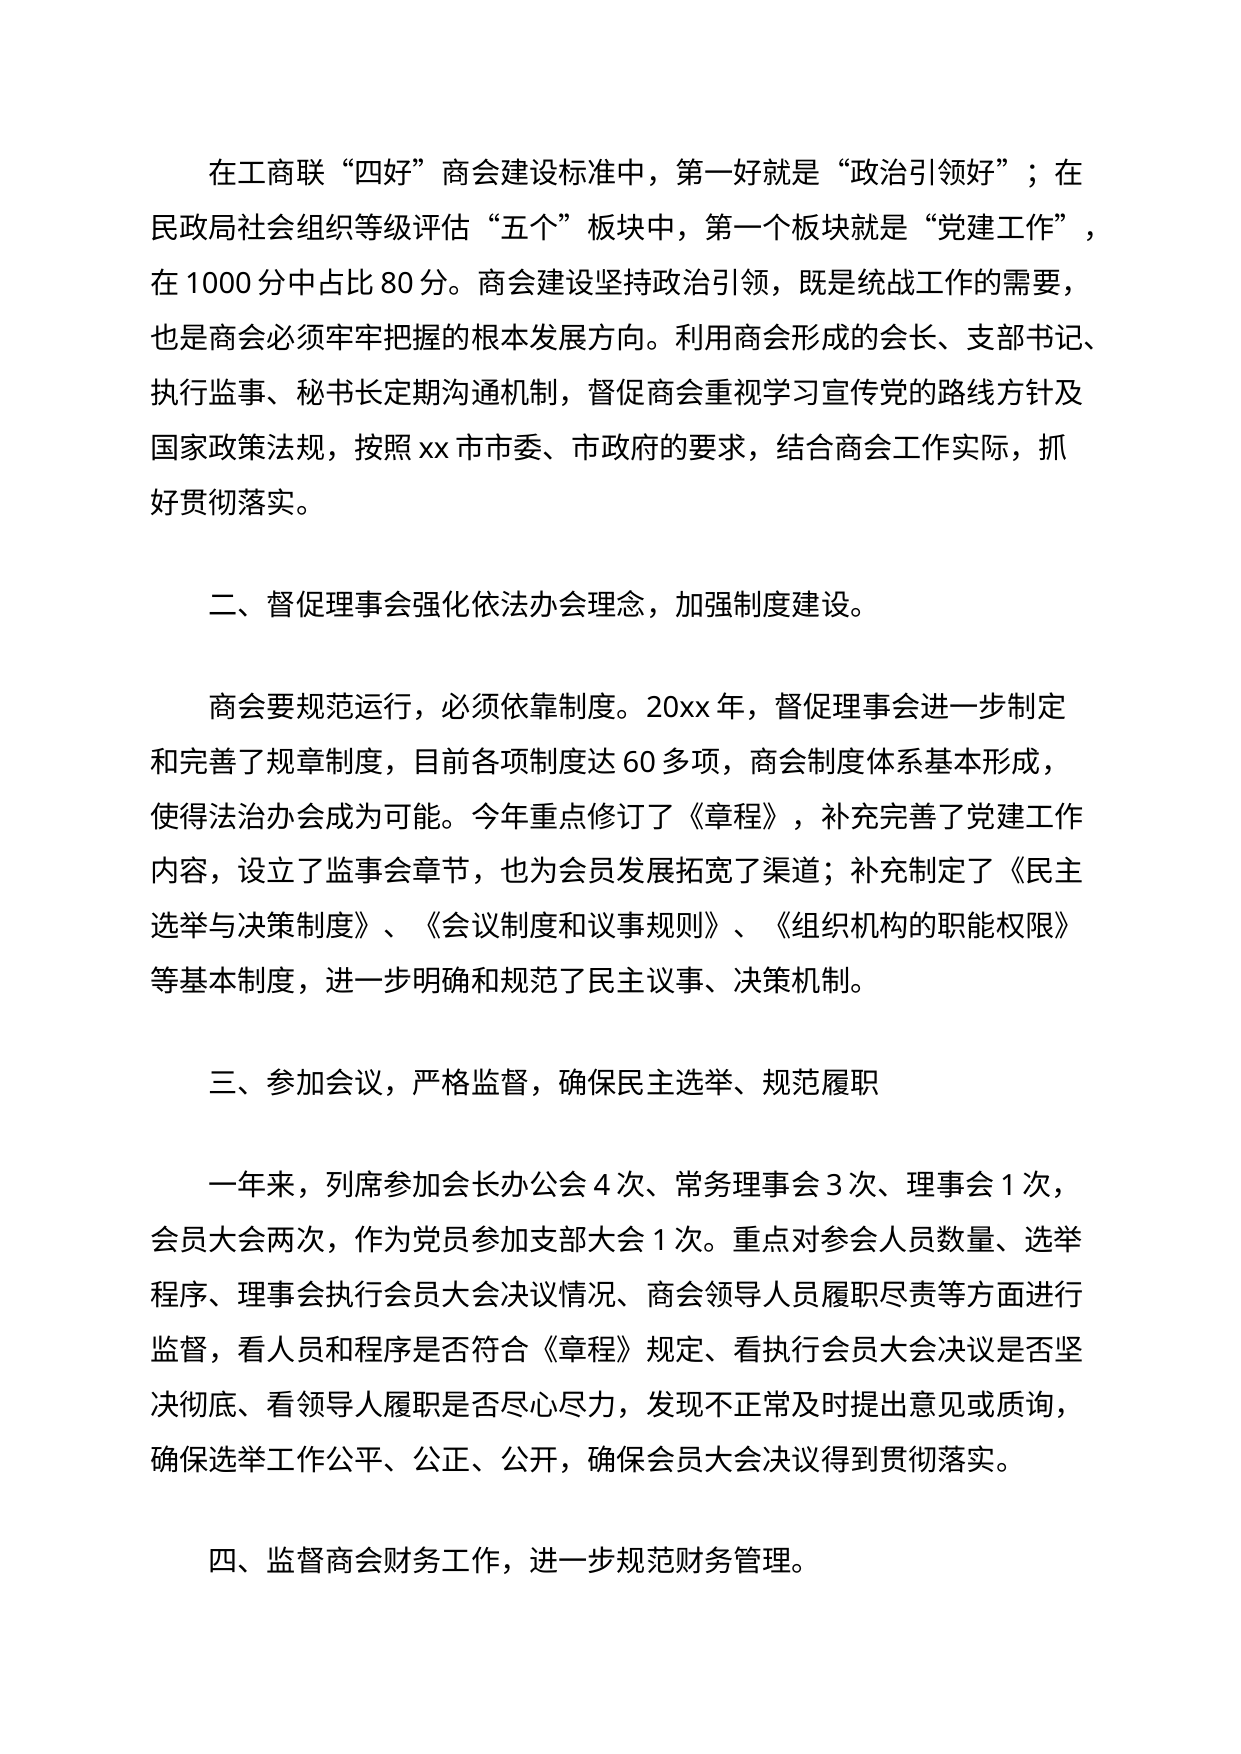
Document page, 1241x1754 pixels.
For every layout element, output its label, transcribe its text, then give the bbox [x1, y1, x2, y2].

text 商会要规范运行，必须依靠制度。20xx年，督促理事会进一步制定和完善了规章制度，目前各项制度达60多项，商会制度体系基本形成，使得法治办会成为可能。今年重点修订了《章程》，补充完善了党建工作内容，设立了监事会章节，也为会员发展拓宽了渠道；补充制定了《民主选举与决策制度》、《会议制度和议事规则》、《组织机构的职能权限》等基本制度，进一步明确和规范了民主议事、决策机制。 [150, 683, 1090, 1000]
text 二、督促理事会强化依法办会理念，加强制度建设。 [150, 581, 1090, 624]
text 四、监督商会财务工作，进一步规范财务管理。 [150, 1538, 1090, 1580]
text 三、参加会议，严格监督，确保民主选举、规范履职 [150, 1059, 1090, 1102]
text 一年来，列席参加会长办公会4次、常务理事会3次、理事会1次，会员大会两次，作为党员参加支部大会1次。重点对参会人员数量、选举程序、理事会执行会员大会决议情况、商会领导人员履职尽责等方面进行监督，看人员和程序是否符合《章程》规定、看执行会员大会决议是否坚决彻底、看领导人履职是否尽心尽力，发现不正常及时提出意见或质询，确保选举工作公平、公正、公开，确保会员大会决议得到贯彻落实。 [150, 1161, 1090, 1478]
text 在工商联“四好”商会建设标准中，第一好就是“政治引领好”；在民政局社会组织等级评估“五个”板块中，第一个板块就是“党建工作”，在1000分中占比80分。商会建设坚持政治引领，既是统战工作的需要，也是商会必须牢牢把握的根本发展方向。利用商会形成的会长、支部书记、执行监事、秘书长定期沟通机制，督促商会重视学习宣传党的路线方针及国家政策法规，按照xx市市委、市政府的要求，结合商会工作实际，抓好贯彻落实。 [150, 150, 1090, 522]
